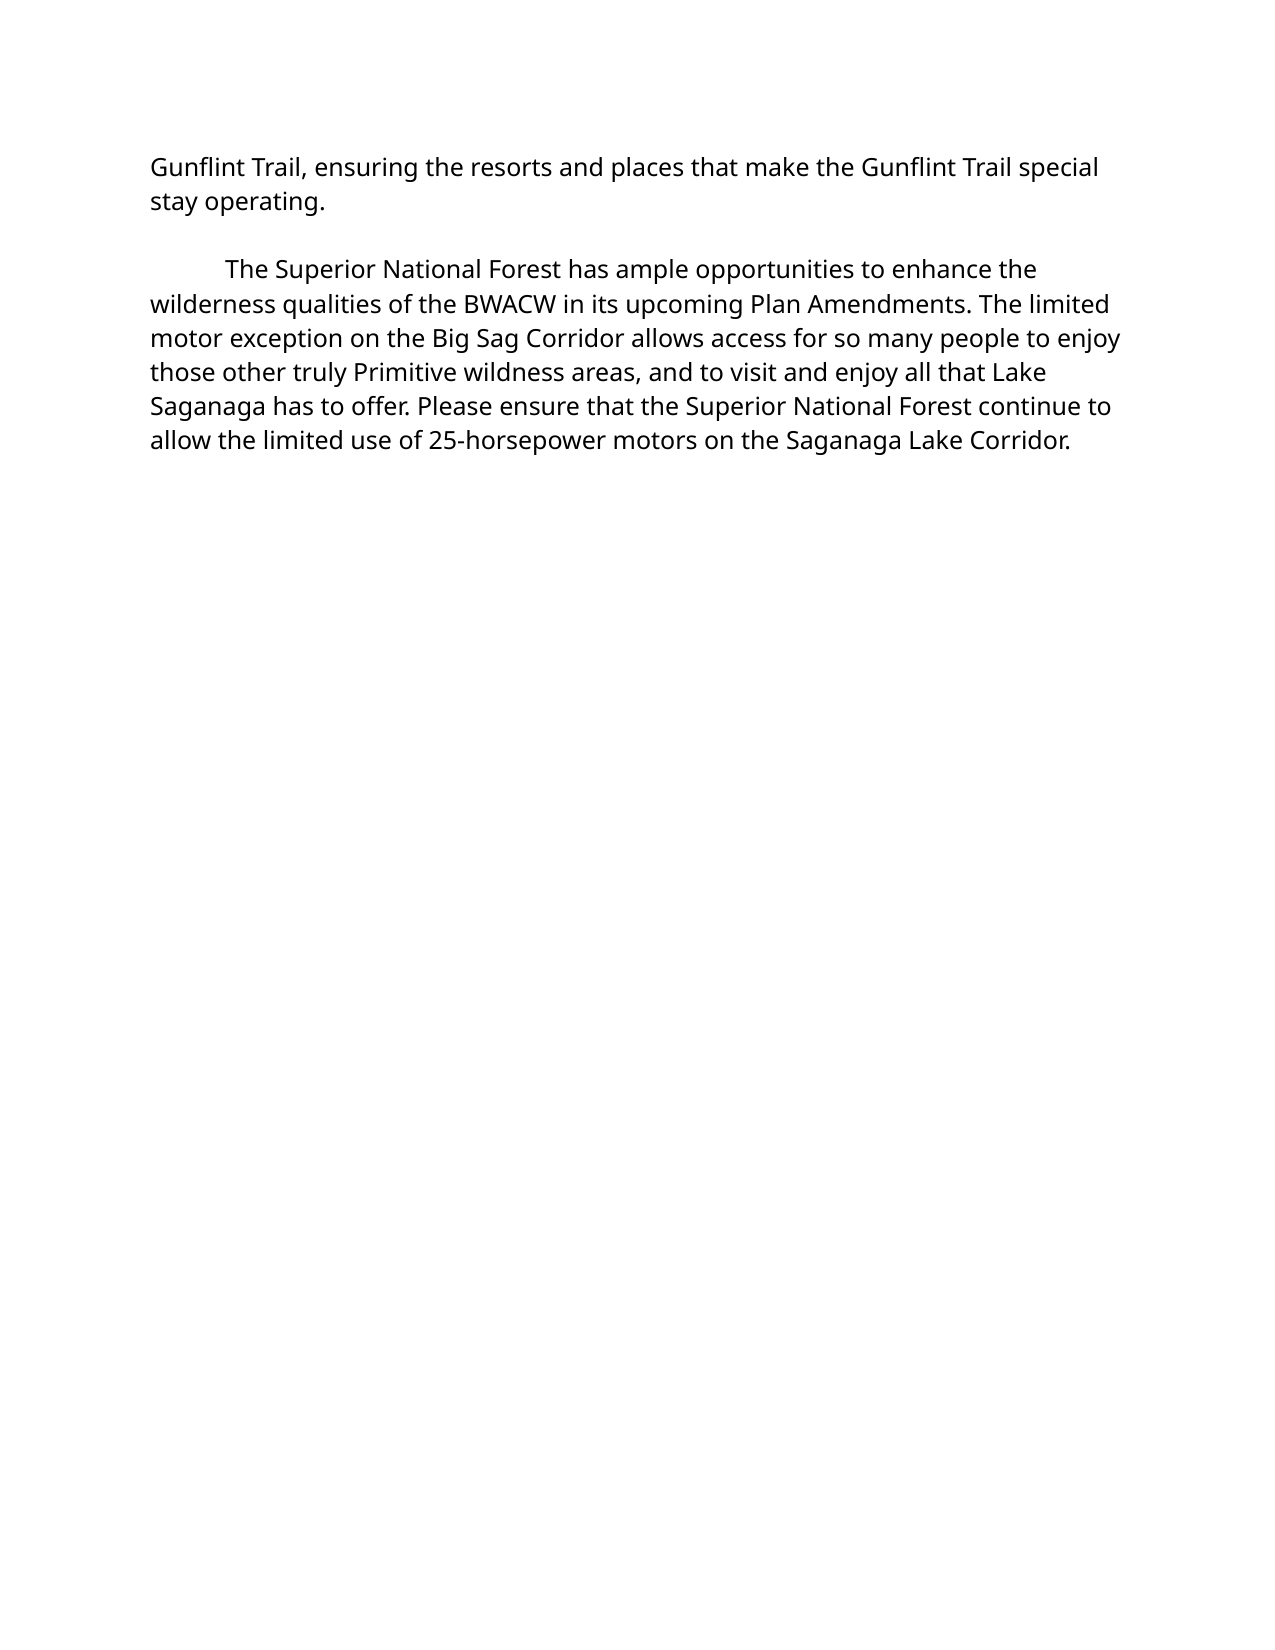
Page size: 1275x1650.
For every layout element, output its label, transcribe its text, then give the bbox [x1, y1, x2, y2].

text The Superior National Forest has ample opportunities to enhance the wilderness qualities of the BWACW in its upcoming Plan Amendments. The limited motor exception on the Big Sag Corridor allows access for so many people to enjoy those other truly Primitive wildness areas, and to visit and enjoy all that Lake Saganaga has to offer. Please ensure that the Superior National Forest continue to allow the limited use of 25-horsepower motors on the Saganaga Lake Corridor. [150, 252, 1125, 457]
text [150, 150, 1125, 218]
